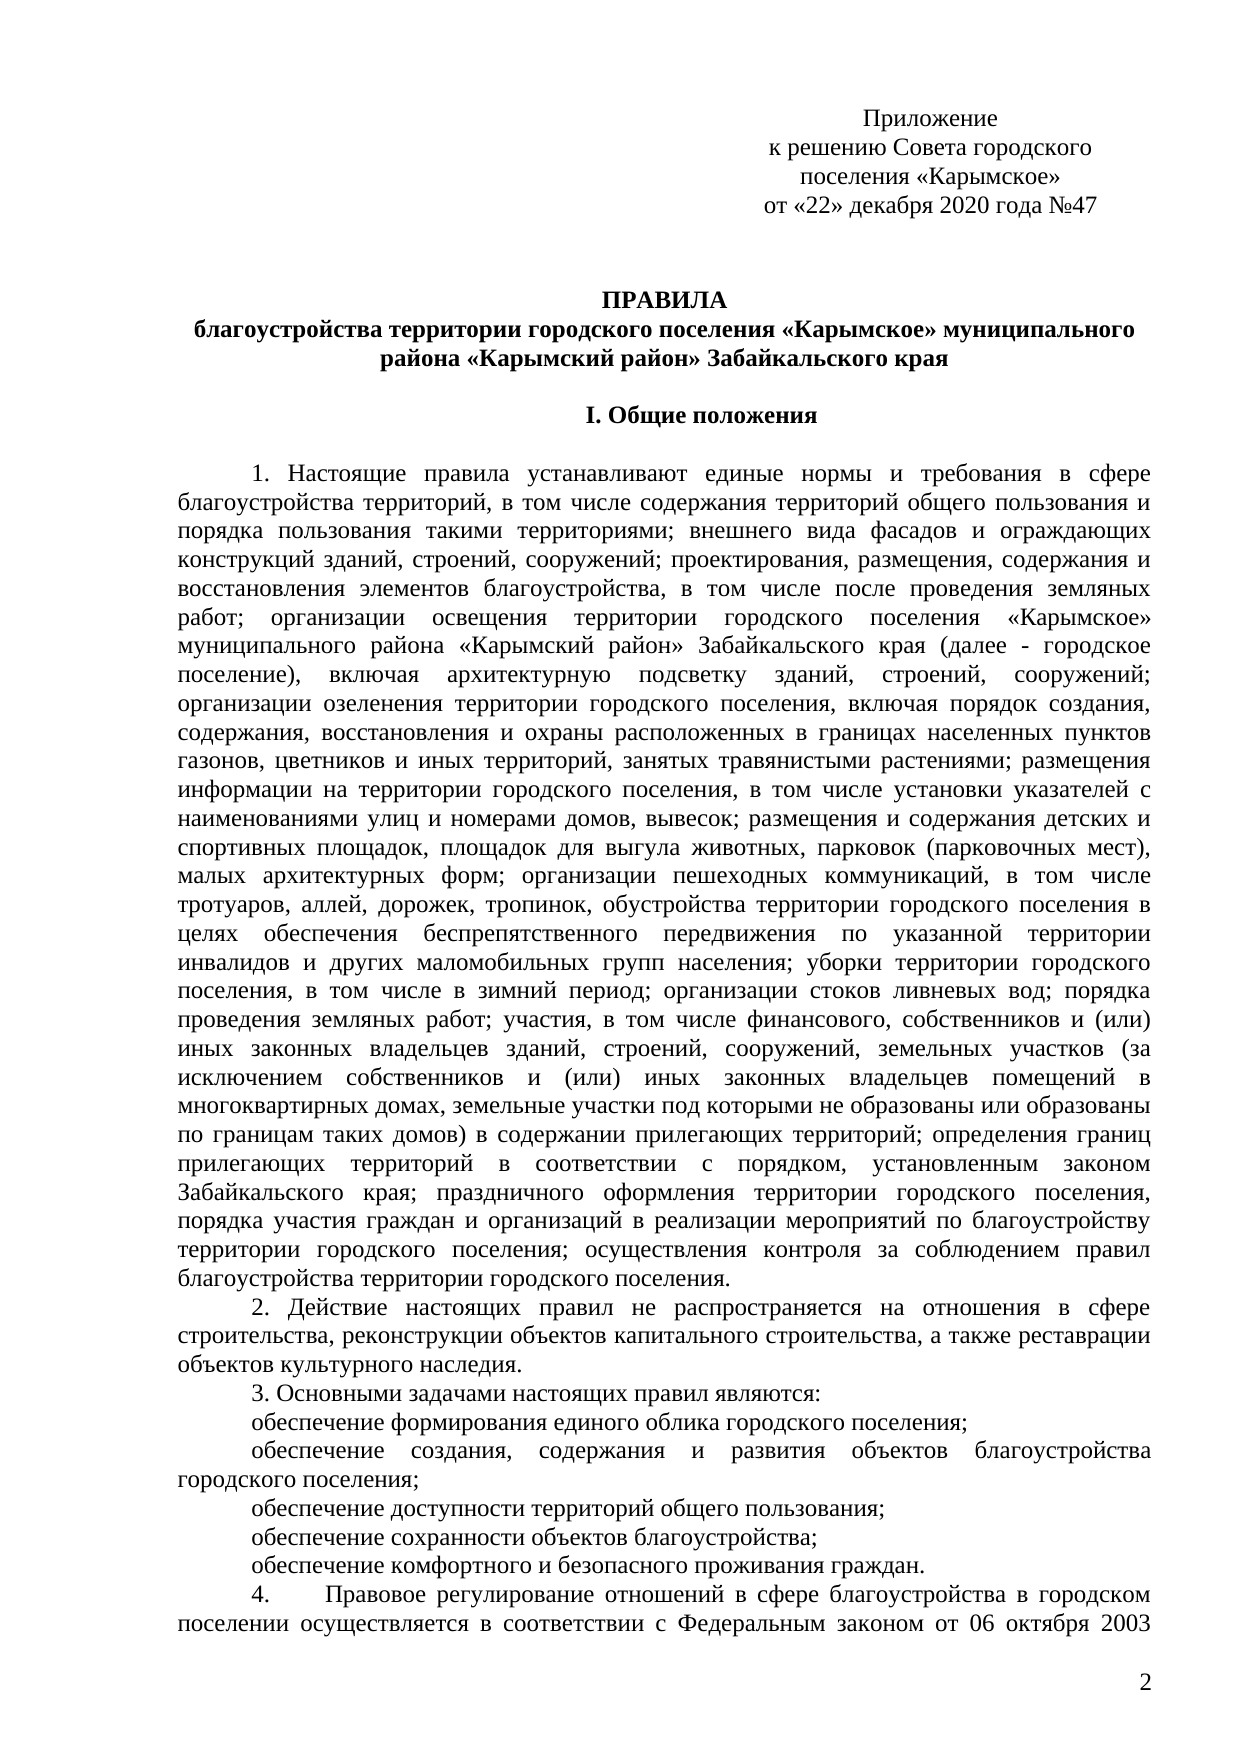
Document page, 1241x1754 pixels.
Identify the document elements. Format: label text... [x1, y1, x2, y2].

text обеспечение сохранности объектов благоустройства; [177, 1522, 1152, 1551]
text 1. Настоящие правила устанавливают единые нормы и требования в сфере благоустройства территорий, в том числе содержания территорий общего пользования и порядка пользования такими территориями; внешнего вида фасадов и ограждающих конструкций зданий, строений, сооружений; проектирования, размещения, содержания и восстановления элементов благоустройства, в том числе после проведения земляных работ; организации освещения территории городского поселения «Карымское» муниципального района «Карымский район» Забайкальского края (далее - городское поселение), включая архитектурную подсветку зданий, строений, сооружений; организации озеленения территории городского поселения, включая порядок создания, содержания, восстановления и охраны расположенных в границах населенных пунктов газонов, цветников и иных территорий, занятых травянистыми растениями; размещения информации на территории городского поселения, в том числе установки указателей с наименованиями улиц и номерами домов, вывесок; размещения и содержания детских и спортивных площадок, площадок для выгула животных, парковок (парковочных мест), малых архитектурных форм; организации пешеходных коммуникаций, в том числе тротуаров, аллей, дорожек, тропинок, обустройства территории городского поселения в целях обеспечения беспрепятственного передвижения по указанной территории инвалидов и других маломобильных групп населения; уборки территории городского поселения, в том числе в зимний период; организации стоков ливневых вод; порядка проведения земляных работ; участия, в том числе финансового, собственников и (или) иных законных владельцев зданий, строений, сооружений, земельных участков (за исключением собственников и (или) иных законных владельцев помещений в многоквартирных домах, земельные участки под которыми не образованы или образованы по границам таких домов) в содержании прилегающих территорий; определения границ прилегающих территорий в соответствии с порядком, установленным законом Забайкальского края; праздничного оформления территории городского поселения, порядка участия граждан и организаций в реализации мероприятий по благоустройству территории городского поселения; осуществления контроля за соблюдением правил благоустройства территории городского поселения. [177, 458, 1152, 1292]
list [177, 1579, 1152, 1637]
text обеспечение доступности территорий общего пользования; [177, 1493, 1152, 1522]
text 2. Действие настоящих правил не распространяется на отношения в сфере строительства, реконструкции объектов капитального строительства, а также реставрации объектов культурного наследия. [177, 1292, 1152, 1378]
text обеспечение комфортного и безопасного проживания граждан. [177, 1551, 1152, 1579]
text к решению Совета городского [709, 132, 1152, 161]
text ПРАВИЛА [177, 286, 1152, 314]
text 3. Основными задачами настоящих правил являются: [177, 1378, 1152, 1407]
text благоустройства территории городского поселения «Карымское» муниципального района «Карымский район» Забайкальского края [177, 314, 1152, 372]
text поселения «Карымское» [709, 161, 1152, 190]
text от «22» декабря 2020 года №47 [709, 190, 1152, 218]
text обеспечение создания, содержания и развития объектов благоустройства городского поселения; [177, 1436, 1152, 1493]
text Приложение [709, 103, 1152, 132]
text обеспечение формирования единого облика городского поселения; [177, 1407, 1152, 1436]
text I. Общие положения [177, 401, 1152, 429]
